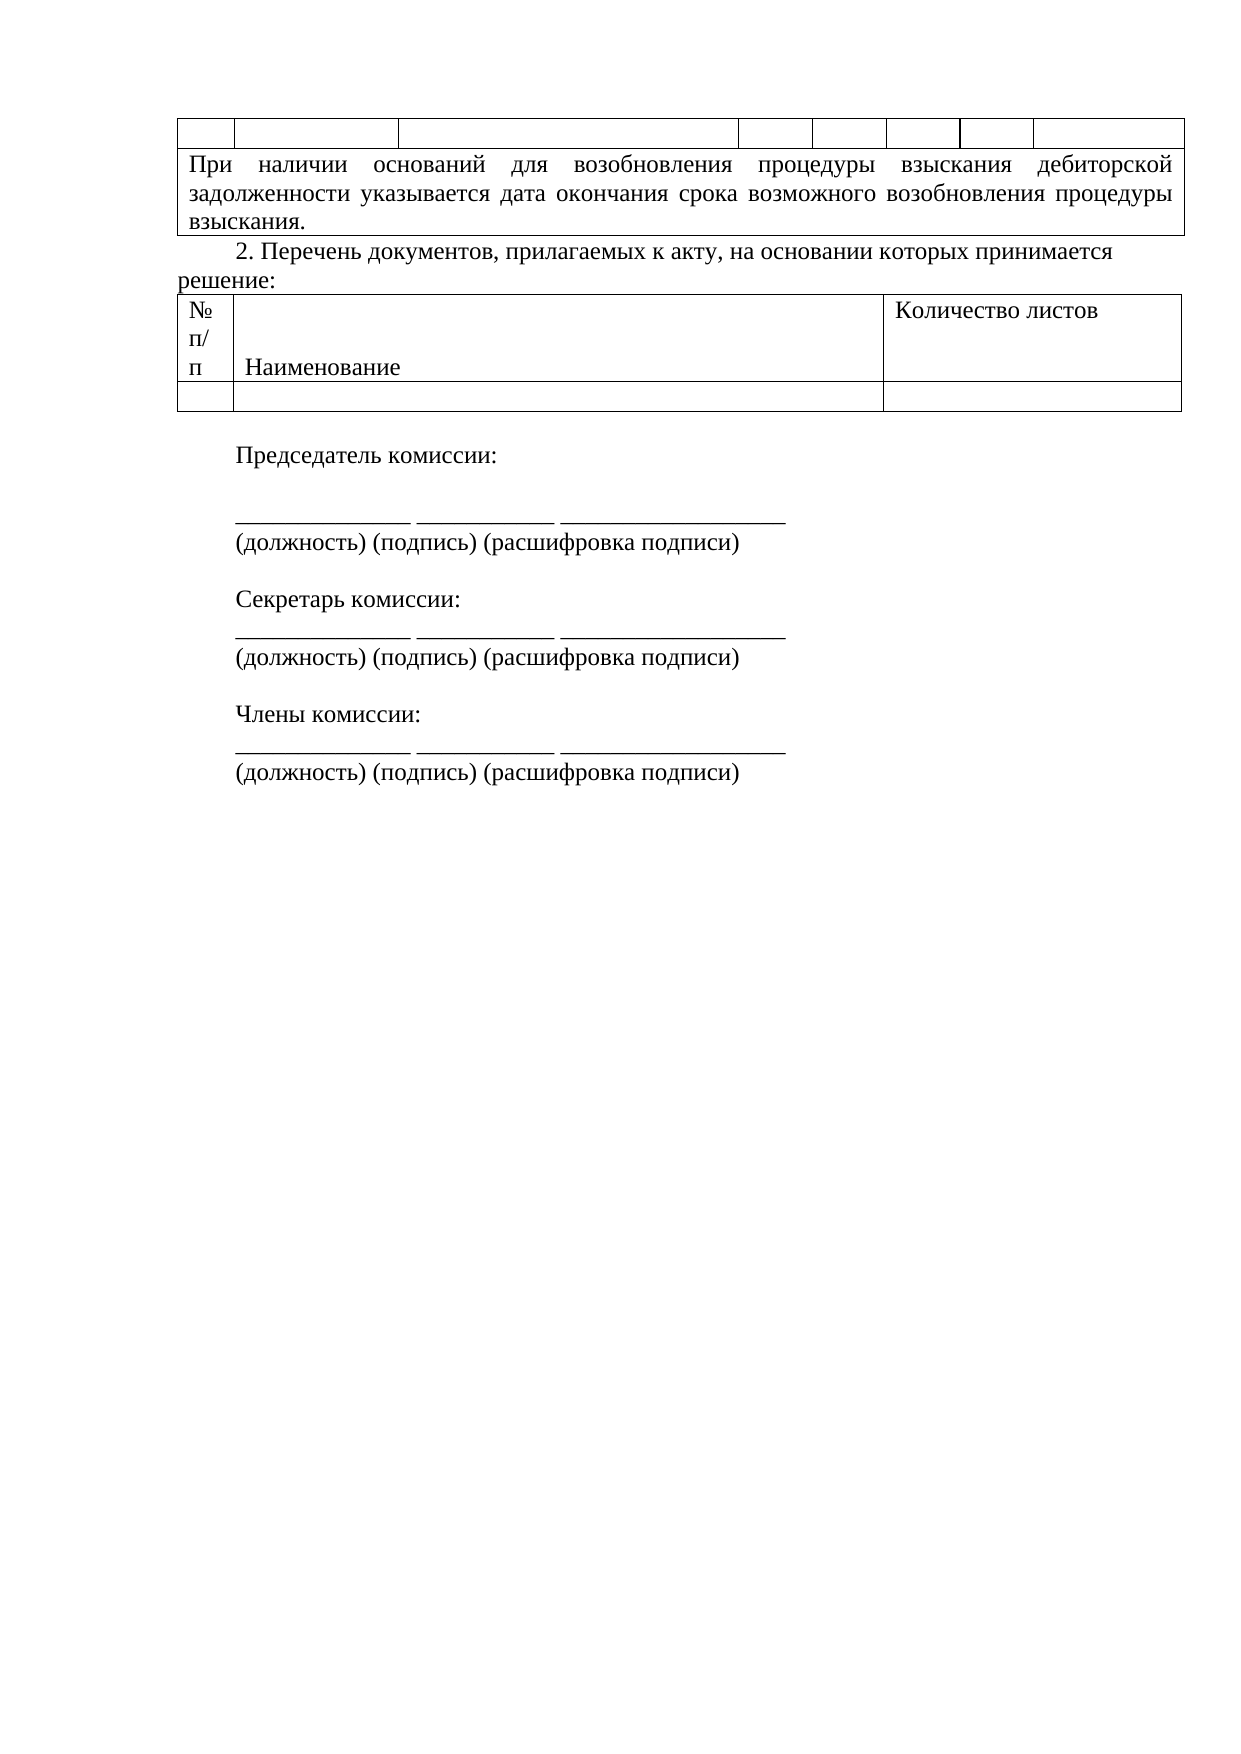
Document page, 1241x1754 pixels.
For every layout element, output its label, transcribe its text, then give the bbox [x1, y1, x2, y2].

table_cell [813, 119, 886, 148]
text (должность) (подпись) (расшифровка подписи) [177, 757, 1152, 786]
table_header Наименование [234, 295, 883, 381]
table_cell [234, 382, 883, 411]
table_header Количество листов [884, 295, 1181, 381]
table_header № п/п [178, 295, 233, 381]
text Председатель комиссии: [177, 441, 1152, 469]
text ______________ ___________ __________________ [177, 728, 1152, 757]
table_cell [884, 382, 1181, 411]
text Секретарь комиссии: [177, 584, 1152, 613]
table_cell [887, 119, 959, 148]
text ______________ ___________ __________________ [177, 498, 1152, 527]
text Члены комиссии: [177, 699, 1152, 728]
table_cell При наличии оснований для возобновления процедуры взыскания дебиторской задолженности указывается дата окончания срока возможного возобновления процедуры взыскания. [178, 149, 1184, 235]
table_cell [235, 119, 398, 148]
text (должность) (подпись) (расшифровка подписи) [177, 527, 1152, 556]
table_cell [178, 119, 234, 148]
text ______________ ___________ __________________ [177, 613, 1152, 642]
text (должность) (подпись) (расшифровка подписи) [177, 642, 1152, 671]
table_cell [178, 382, 233, 411]
text 2. Перечень документов, прилагаемых к акту, на основании которых принимается решение: [177, 236, 1152, 294]
table_cell [961, 119, 1033, 148]
table_cell [739, 119, 812, 148]
table_cell [399, 119, 738, 148]
table_cell [1034, 119, 1184, 148]
